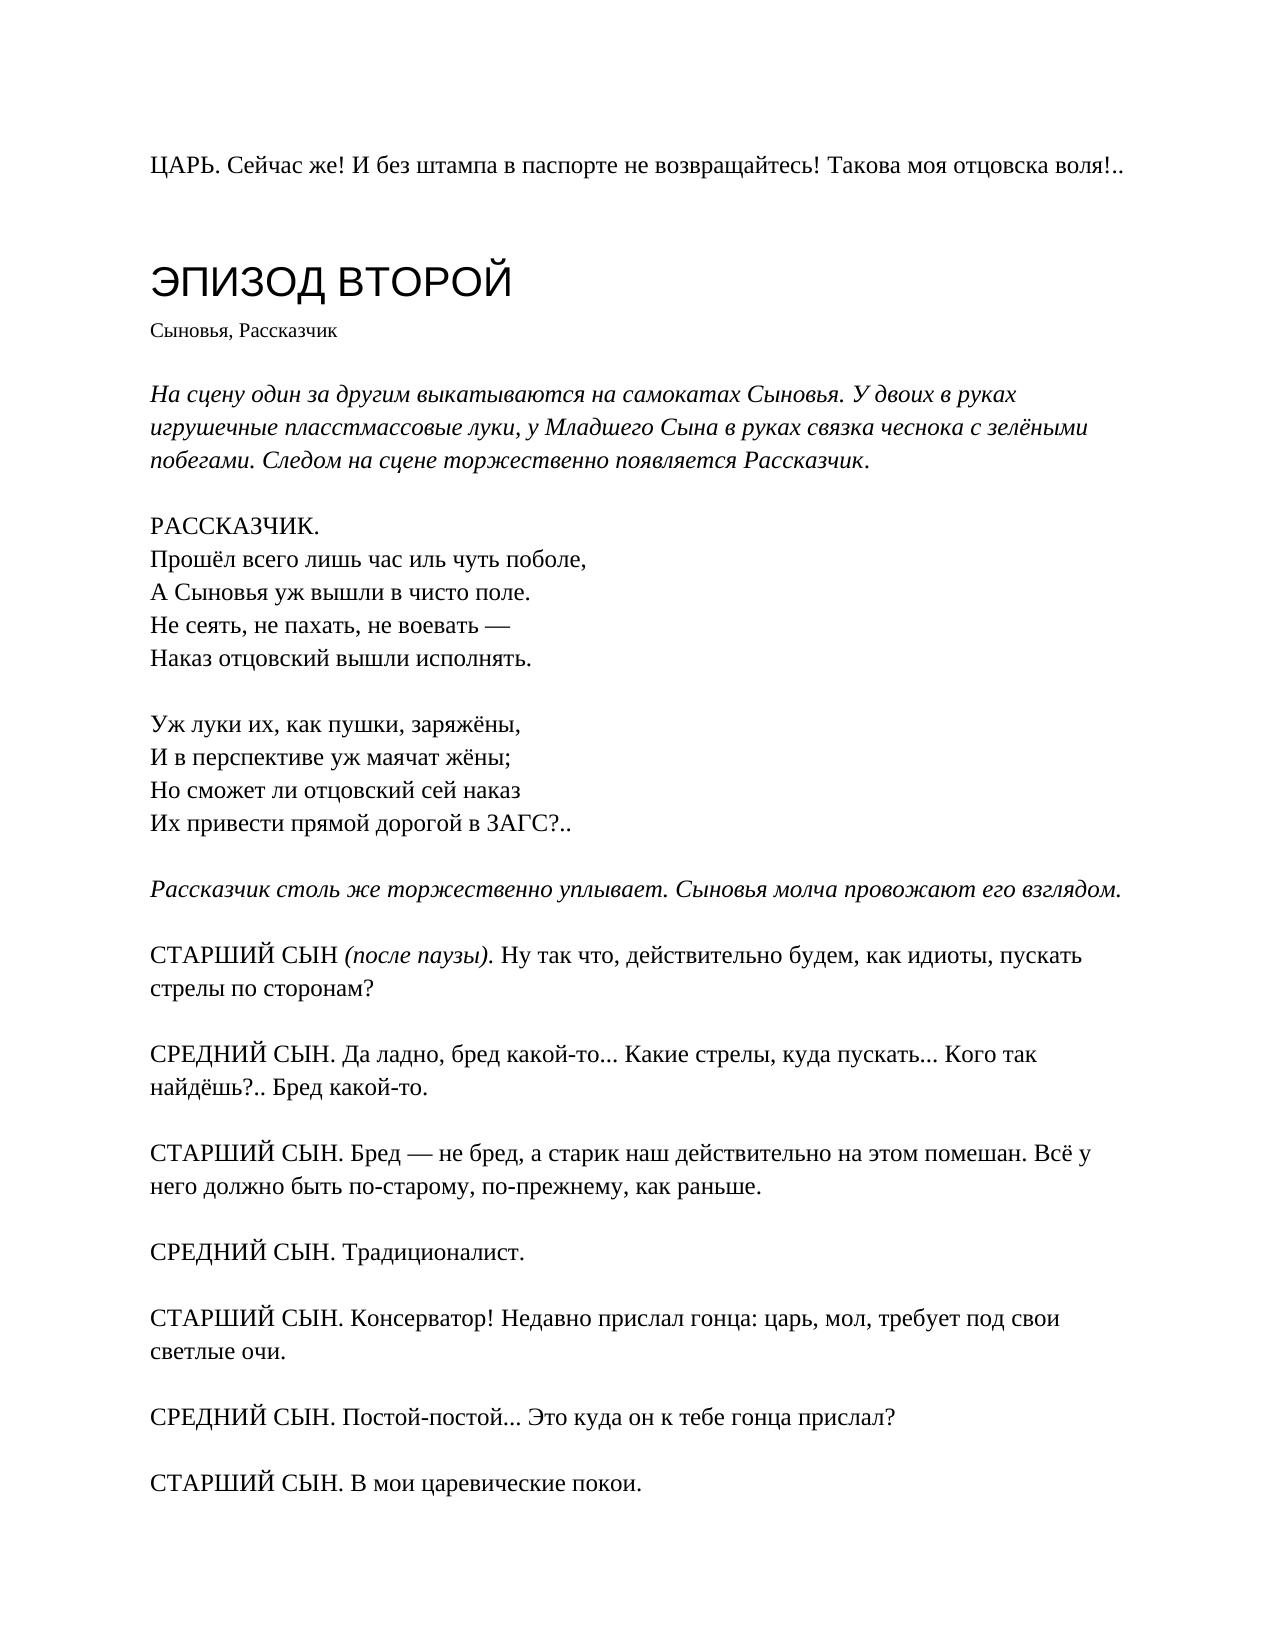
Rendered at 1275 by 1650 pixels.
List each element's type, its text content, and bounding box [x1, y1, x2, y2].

text Не сеять, не пахать, не воевать — [150, 610, 1125, 639]
text На сцену один за другим выкатываются на самокатах Сыновья. У двоих в руках игрушечные пласстмассовые луки, у Младшего Сына в руках связка чеснока с зелёными побегами. Следом на сцене торжественно появляется Рассказчик. [150, 379, 1125, 473]
subtitle ЭПИЗОД ВТОРОЙ [150, 258, 1125, 306]
text ЦАРЬ. Сейчас же! И без штампа в паспорте не возвращайтесь! Такова моя отцовска воля!.. [150, 150, 1125, 179]
text СТАРШИЙ СЫН. В мои царевические покои. [150, 1468, 1125, 1497]
text РАССКАЗЧИК. [150, 511, 1125, 539]
text СТАРШИЙ СЫН (после паузы). Ну так что, действительно будем, как идиоты, пускать стрелы по сторонам? [150, 940, 1125, 1002]
text Прошёл всего лишь час иль чуть поболе, [150, 544, 1125, 573]
text Их привести прямой дорогой в ЗАГС?.. [150, 808, 1125, 837]
text СРЕДНИЙ СЫН. Постой-постой... Это куда он к тебе гонца прислал? [150, 1402, 1125, 1431]
text СРЕДНИЙ СЫН. Традиционалист. [150, 1237, 1125, 1266]
text Рассказчик столь же торжественно уплывает. Сыновья молча провожают его взглядом. [150, 874, 1125, 903]
text Сыновья, Рассказчик [150, 318, 1125, 342]
text СТАРШИЙ СЫН. Бред — не бред, а старик наш действительно на этом помешан. Всё у него должно быть по-старому, по-прежнему, как раньше. [150, 1138, 1125, 1200]
text СРЕДНИЙ СЫН. Да ладно, бред какой-то... Какие стрелы, куда пускать... Кого так найдёшь?.. Бред какой-то. [150, 1039, 1125, 1101]
text Но сможет ли отцовский сей наказ [150, 775, 1125, 804]
text СТАРШИЙ СЫН. Консерватор! Недавно прислал гонца: царь, мол, требует под свои светлые очи. [150, 1303, 1125, 1365]
text И в перспективе уж маячат жёны; [150, 742, 1125, 771]
text Уж луки их, как пушки, заряжёны, [150, 709, 1125, 738]
text А Сыновья уж вышли в чисто поле. [150, 577, 1125, 606]
text Наказ отцовский вышли исполнять. [150, 643, 1125, 672]
